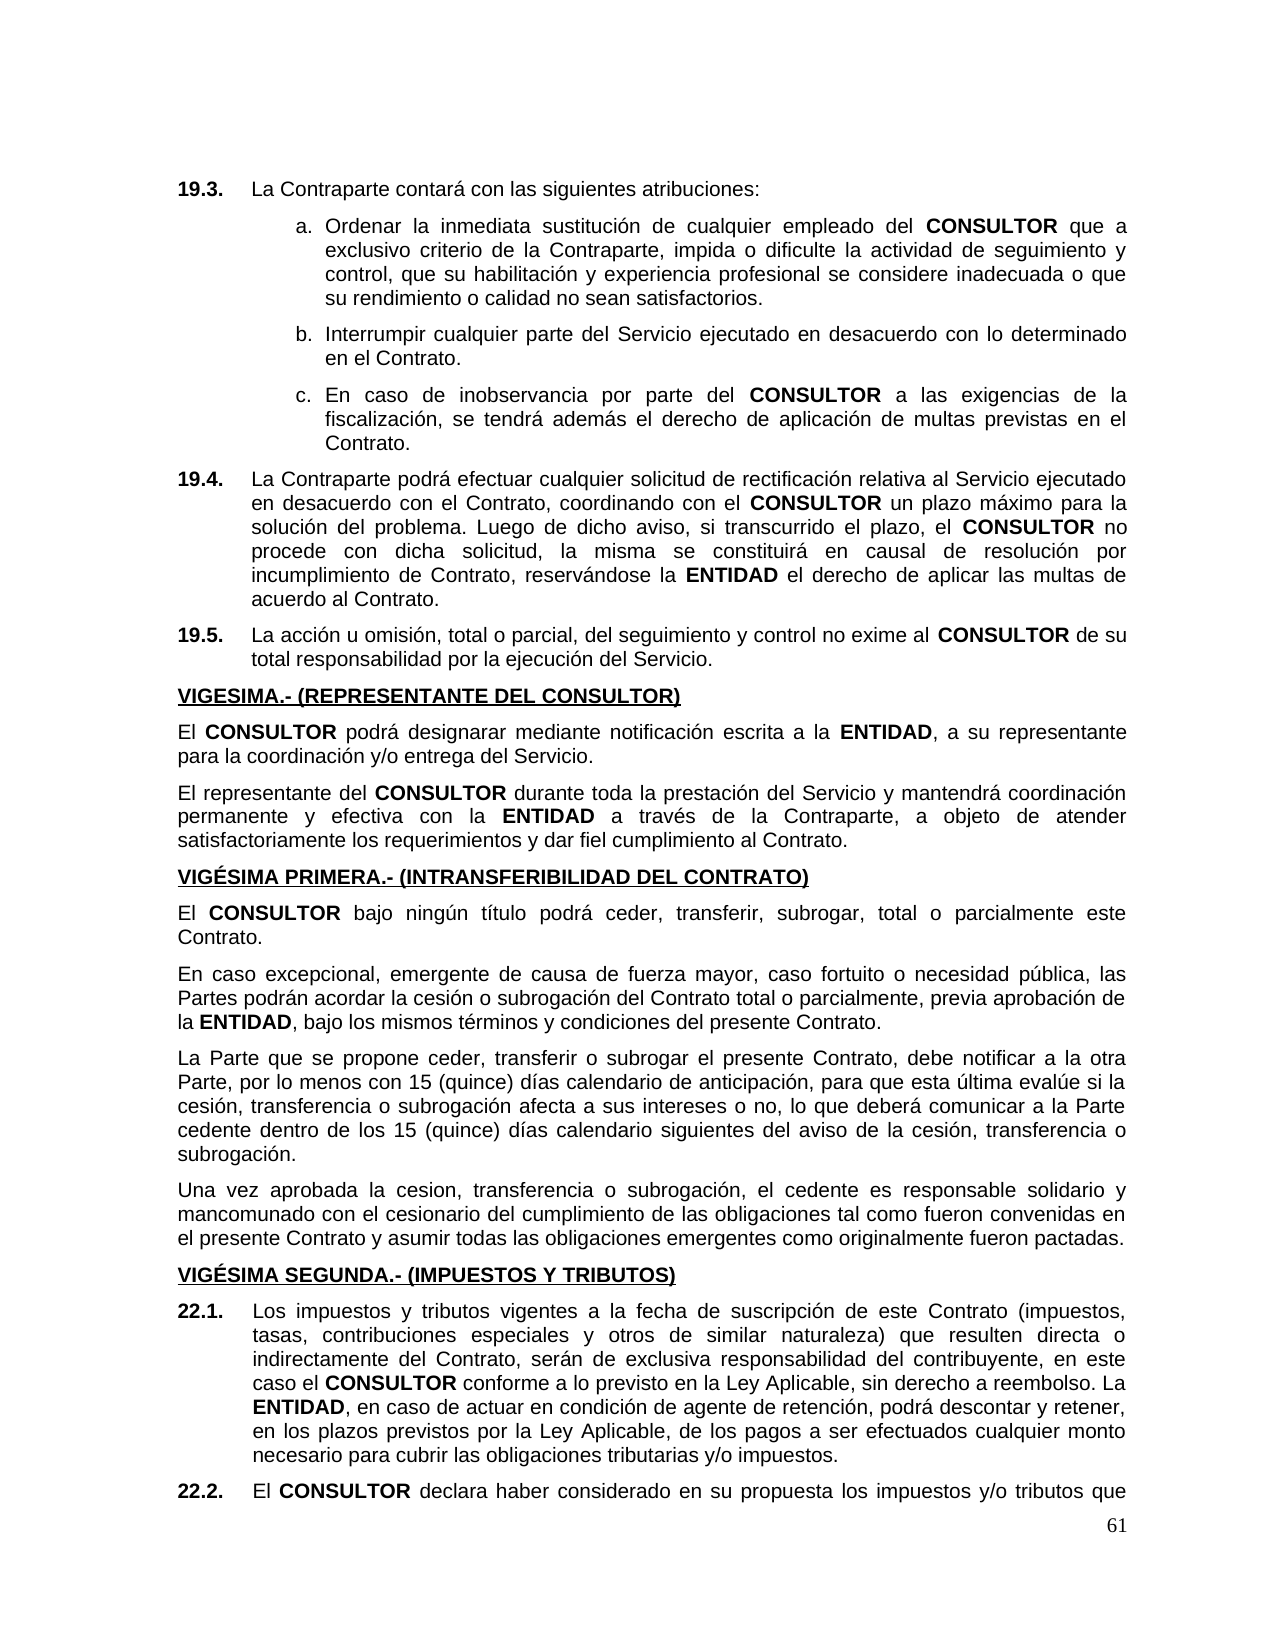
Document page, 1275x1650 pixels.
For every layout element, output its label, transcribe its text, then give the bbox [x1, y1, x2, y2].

text Una vez aprobada la cesion, transferencia o subrogación, el cedente es responsable solidario y mancomunado con el cesionario del cumplimiento de las obligaciones tal como fueron convenidas en el presente Contrato y asumir todas las obligaciones emergentes como originalmente fueron pactadas. [177, 1178, 1127, 1250]
text 22.1. Los impuestos y tributos vigentes a la fecha de suscripción de este Contrato (impuestos, tasas, contribuciones especiales y otros de similar naturaleza) que resulten directa o indirectamente del Contrato, serán de exclusiva responsabilidad del contribuyente, en este caso el CONSULTOR conforme a lo previsto en la Ley Aplicable, sin derecho a reembolso. La ENTIDAD, en caso de actuar en condición de agente de retención, podrá descontar y retener, en los plazos previstos por la Ley Aplicable, de los pagos a ser efectuados cualquier monto necesario para cubrir las obligaciones tributarias y/o impuestos. [177, 1299, 1127, 1467]
text VIGESIMA.- (REPRESENTANTE DEL CONSULTOR) [177, 683, 1127, 707]
text El CONSULTOR bajo ningún título podrá ceder, transferir, subrogar, total o parcialmente este Contrato. [177, 901, 1127, 949]
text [177, 1479, 1127, 1503]
text VIGÉSIMA SEGUNDA.- (IMPUESTOS Y TRIBUTOS) [177, 1263, 1127, 1287]
text El representante del CONSULTOR durante toda la prestación del Servicio y mantendrá coordinación permanente y efectiva con la ENTIDAD a través de la Contraparte, a objeto de atender satisfactoriamente los requerimientos y dar fiel cumplimiento al Contrato. [177, 780, 1127, 852]
list Interrumpir cualquier parte del Servicio ejecutado en desacuerdo con lo determinado en el Contrato. [295, 322, 1127, 370]
text En caso excepcional, emergente de causa de fuerza mayor, caso fortuito o necesidad pública, las Partes podrán acordar la cesión o subrogación del Contrato total o parcialmente, previa aprobación de la ENTIDAD, bajo los mismos términos y condiciones del presente Contrato. [177, 962, 1127, 1033]
text 19.5. La acción u omisión, total o parcial, del seguimiento y control no exime al CONSULTOR de su total responsabilidad por la ejecución del Servicio. [177, 623, 1127, 671]
text 19.3. La Contraparte contará con las siguientes atribuciones: [177, 177, 1127, 201]
text VIGÉSIMA PRIMERA.- (INTRANSFERIBILIDAD DEL CONTRATO) [177, 865, 1127, 889]
list Ordenar la inmediata sustitución de cualquier empleado del CONSULTOR que a exclusivo criterio de la Contraparte, impida o dificulte la actividad de seguimiento y control, que su habilitación y experiencia profesional se considere inadecuada o que su rendimiento o calidad no sean satisfactorios. [295, 214, 1127, 309]
text La Parte que se propone ceder, transferir o subrogar el presente Contrato, debe notificar a la otra Parte, por lo menos con 15 (quince) días calendario de anticipación, para que esta última evalúe si la cesión, transferencia o subrogación afecta a sus intereses o no, lo que deberá comunicar a la Parte cedente dentro de los 15 (quince) días calendario siguientes del aviso de la cesión, transferencia o subrogación. [177, 1046, 1127, 1166]
list En caso de inobservancia por parte del CONSULTOR a las exigencias de la fiscalización, se tendrá además el derecho de aplicación de multas previstas en el Contrato. [295, 382, 1127, 454]
text 19.4. La Contraparte podrá efectuar cualquier solicitud de rectificación relativa al Servicio ejecutado en desacuerdo con el Contrato, coordinando con el CONSULTOR un plazo máximo para la solución del problema. Luego de dicho aviso, si transcurrido el plazo, el CONSULTOR no procede con dicha solicitud, la misma se constituirá en causal de resolución por incumplimiento de Contrato, reservándose la ENTIDAD el derecho de aplicar las multas de acuerdo al Contrato. [177, 467, 1127, 611]
text El CONSULTOR podrá designarar mediante notificación escrita a la ENTIDAD, a su representante para la coordinación y/o entrega del Servicio. [177, 720, 1127, 768]
